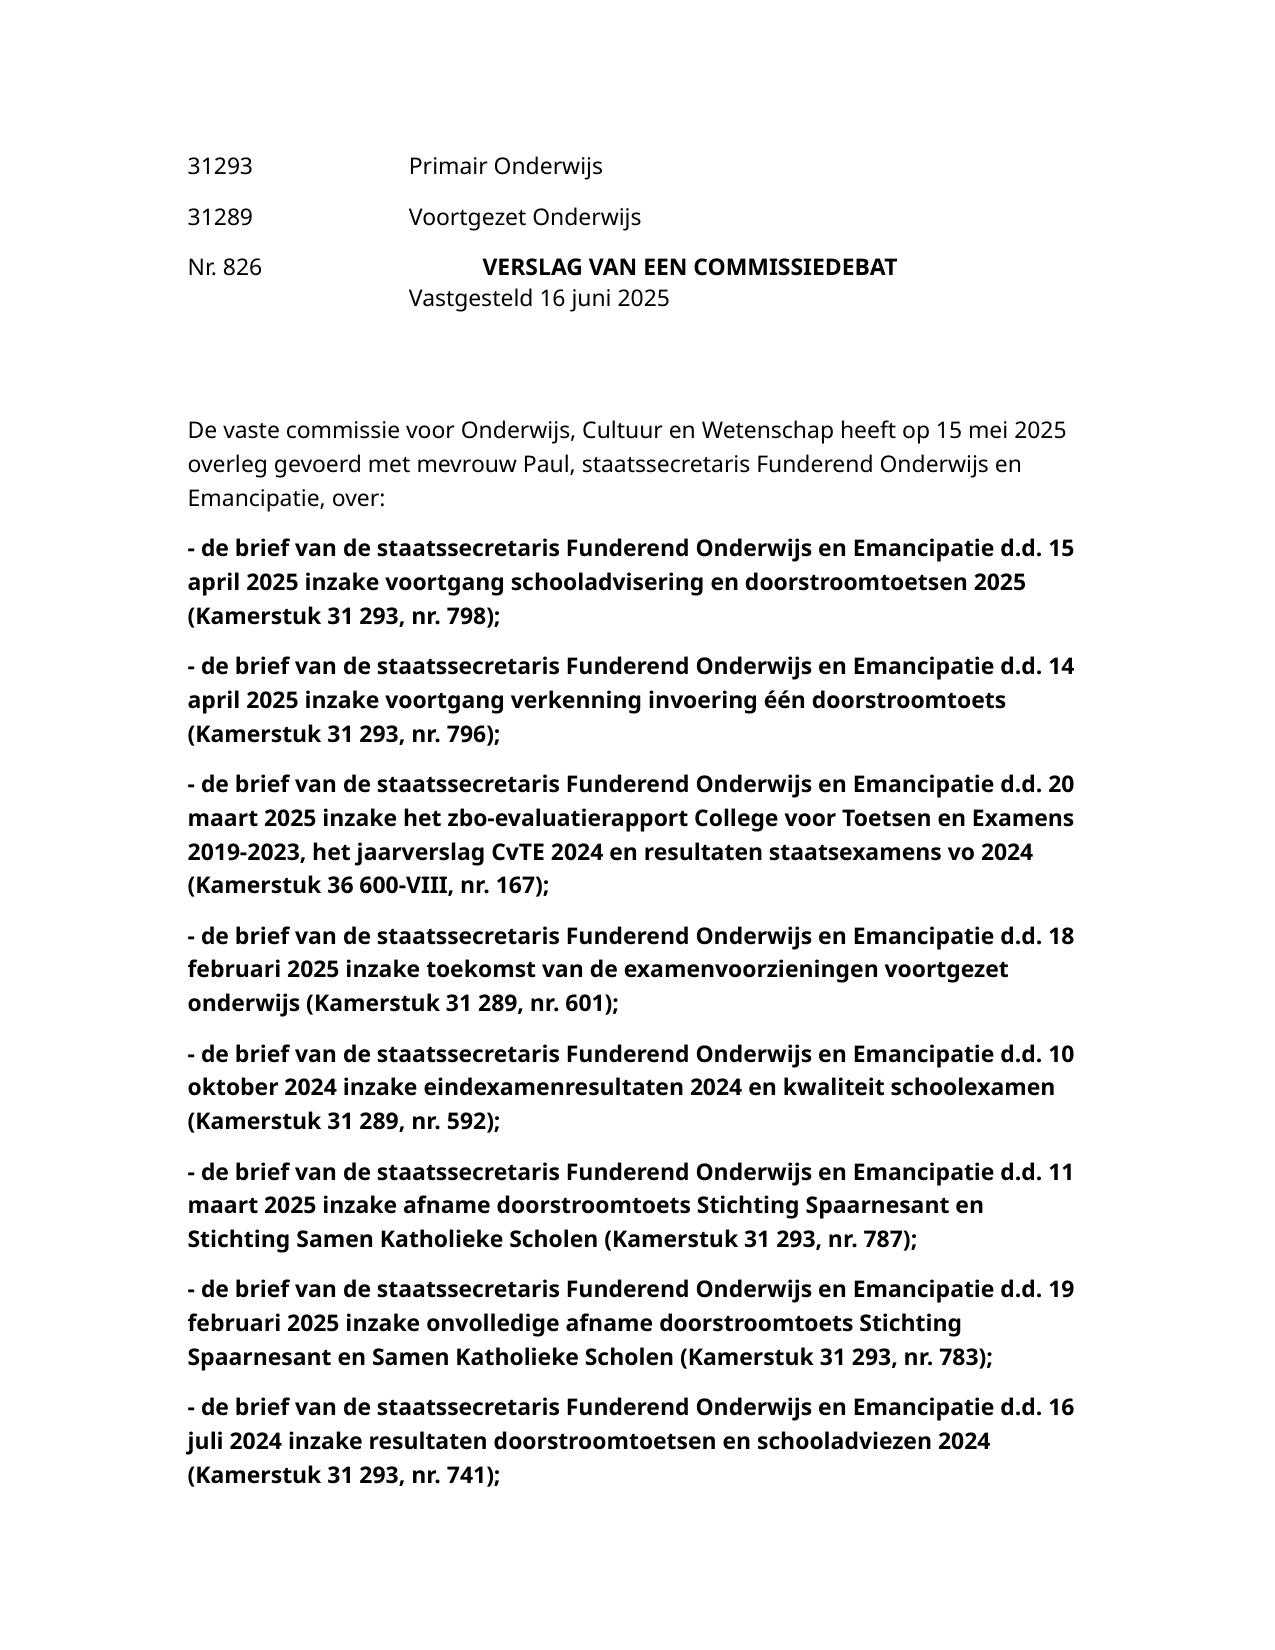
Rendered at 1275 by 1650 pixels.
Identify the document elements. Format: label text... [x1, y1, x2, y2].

text - de brief van de staatssecretaris Funderend Onderwijs en Emancipatie d.d. 10 oktober 2024 inzake eindexamenresultaten 2024 en kwaliteit schoolexamen (Kamerstuk 31 289, nr. 592); [187, 1037, 1087, 1136]
text 31293 Primair Onderwijs [187, 150, 1087, 181]
text - de brief van de staatssecretaris Funderend Onderwijs en Emancipatie d.d. 16 juli 2024 inzake resultaten doorstroomtoetsen en schooladviezen 2024 (Kamerstuk 31 293, nr. 741); [187, 1391, 1087, 1490]
text Nr. 826 VERSLAG VAN EEN COMMISSIEDEBAT [187, 251, 1087, 282]
text - de brief van de staatssecretaris Funderend Onderwijs en Emancipatie d.d. 20 maart 2025 inzake het zbo-evaluatierapport College voor Toetsen en Examens 2019-2023, het jaarverslag CvTE 2024 en resultaten staatsexamens vo 2024 (Kamerstuk 36 600-VIII, nr. 167); [187, 768, 1087, 900]
text - de brief van de staatssecretaris Funderend Onderwijs en Emancipatie d.d. 14 april 2025 inzake voortgang verkenning invoering één doorstroomtoets (Kamerstuk 31 293, nr. 796); [187, 650, 1087, 749]
text - de brief van de staatssecretaris Funderend Onderwijs en Emancipatie d.d. 18 februari 2025 inzake toekomst van de examenvoorzieningen voortgezet onderwijs (Kamerstuk 31 289, nr. 601); [187, 919, 1087, 1018]
text 31289 Voortgezet Onderwijs [187, 200, 1087, 232]
text - de brief van de staatssecretaris Funderend Onderwijs en Emancipatie d.d. 15 april 2025 inzake voortgang schooladvisering en doorstroomtoetsen 2025 (Kamerstuk 31 293, nr. 798); [187, 532, 1087, 631]
text Vastgesteld 16 juni 2025 [335, 282, 1087, 313]
text - de brief van de staatssecretaris Funderend Onderwijs en Emancipatie d.d. 11 maart 2025 inzake afname doorstroomtoets Stichting Spaarnesant en Stichting Samen Katholieke Scholen (Kamerstuk 31 293, nr. 787); [187, 1155, 1087, 1254]
text - de brief van de staatssecretaris Funderend Onderwijs en Emancipatie d.d. 19 februari 2025 inzake onvolledige afname doorstroomtoets Stichting Spaarnesant en Samen Katholieke Scholen (Kamerstuk 31 293, nr. 783); [187, 1273, 1087, 1372]
text De vaste commissie voor Onderwijs, Cultuur en Wetenschap heeft op 15 mei 2025 overleg gevoerd met mevrouw Paul, staatssecretaris Funderend Onderwijs en Emancipatie, over: [187, 414, 1087, 513]
